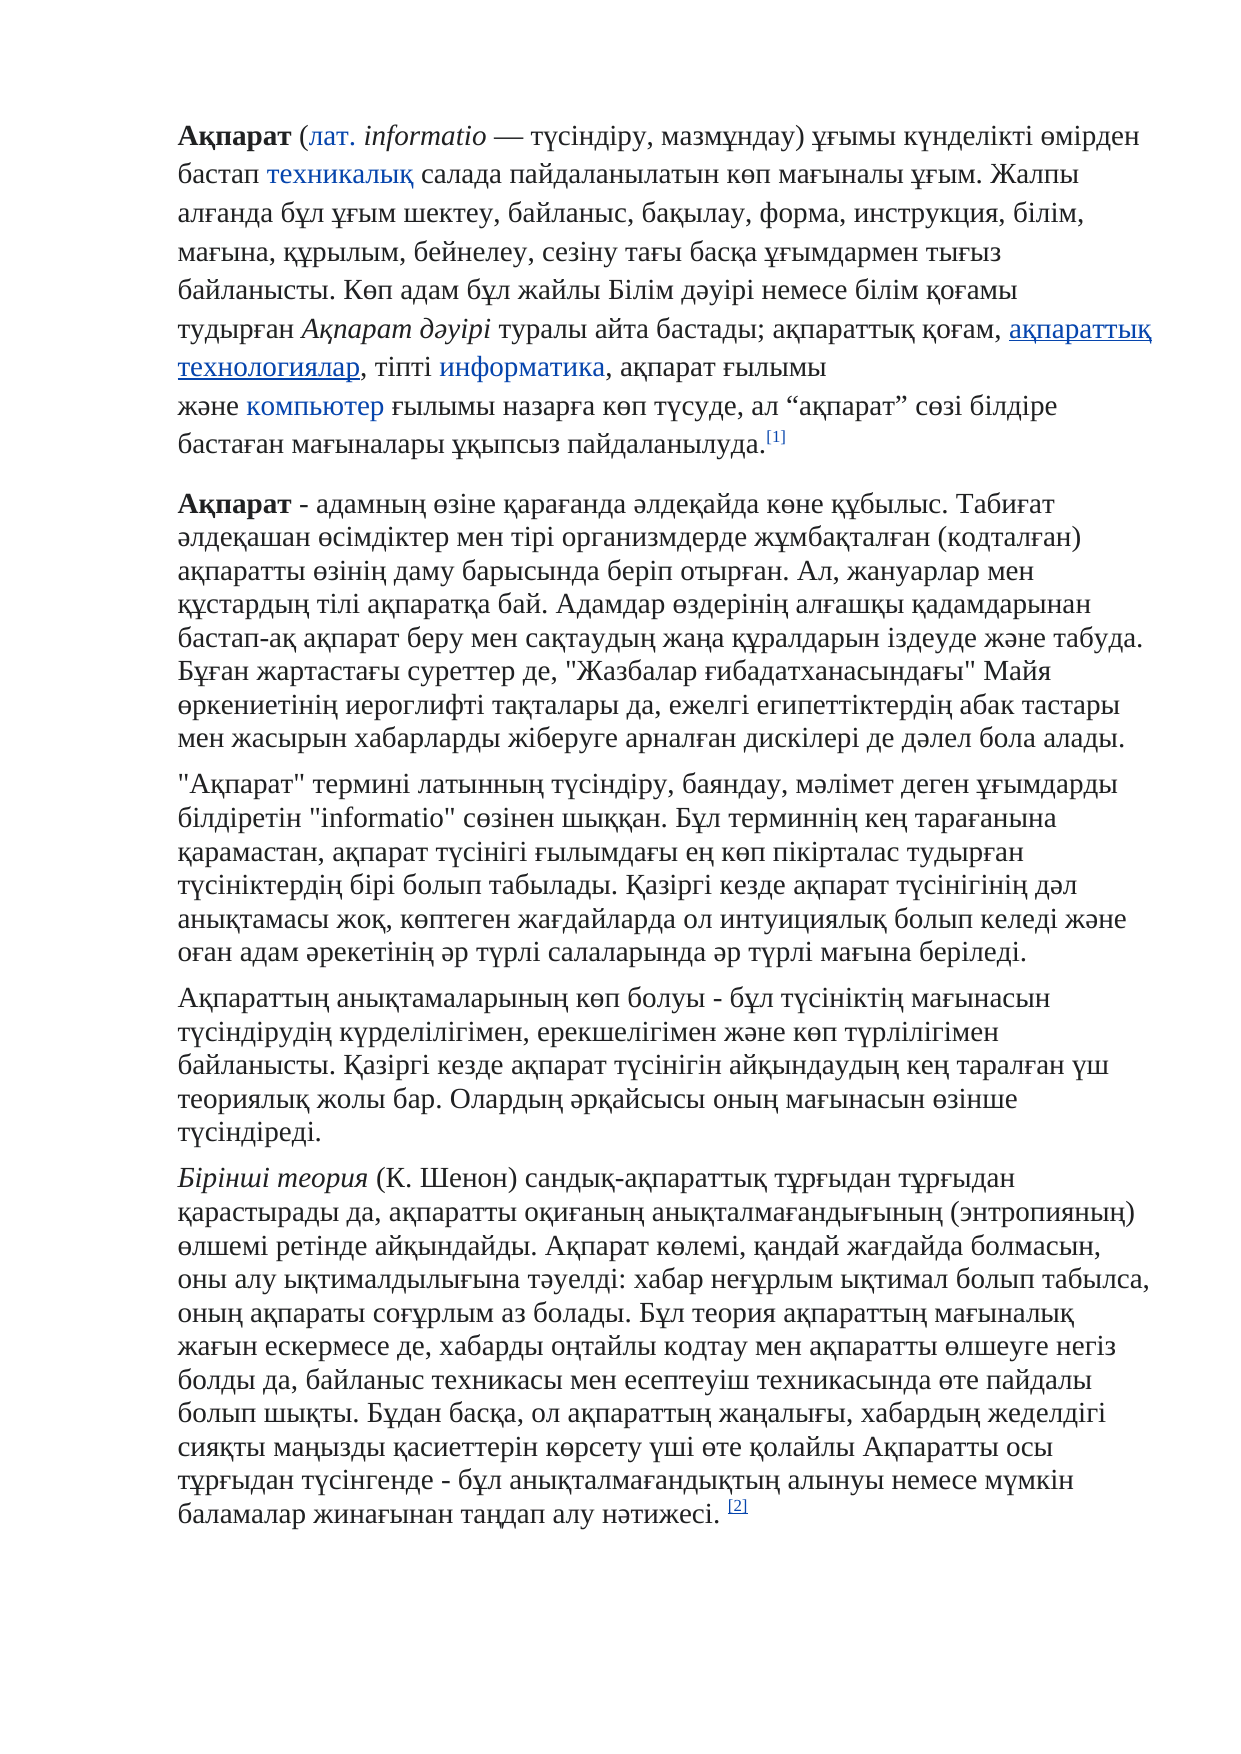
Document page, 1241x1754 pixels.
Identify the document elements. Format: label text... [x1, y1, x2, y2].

text Ақпарат (лат. informatio — түсіндіру, мазмұндау) ұғымы күнделікті өмірден бастап техникалық салада пайдаланылатын көп мағыналы ұғым. Жалпы алғанда бұл ұғым шектеу, байланыс, бақылау, форма, инструкция, білiм, мағына, құрылым, бейнелеу, сезіну тағы басқа ұғымдармен тығыз байланысты. Көп адам бұл жайлы Білім дәуірі немесе білім қоғамы тудырған Ақпарат дәуірі туралы айта бастады; ақпараттық қоғам, ақпараттық технологиялар, тіпті информатика, ақпарат ғылымы және компьютер ғылымы назарға көп түсуде, ал “ақпарат” сөзі білдіре бастаған мағыналары ұқыпсыз пайдаланылуда.[1] [177, 118, 1152, 340]
text "Ақпарат" термині латынның түсіндіру, баяндау, мәлімет деген ұғымдарды білдіретін "informatio" сөзінен шыққан. Бұл терминнің кең тарағанына қарамастан, ақпарат түсінігі ғылымдағы ең көп пікірталас тудырған түсініктердің бірі болып табылады. Қазіргі кезде ақпарат түсінігінің дәл анықтамасы жоқ, көптеген жағдайларда ол интуициялық болып келеді және оған адам әрекетінің әр түрлі салаларында әр түрлі мағына беріледі. [177, 767, 1152, 968]
text Бірінші теория (К. Шенон) сандық-ақпараттық тұрғыдан тұрғыдан қарастырады да, ақпаратты оқиғаның анықталмағандығының (энтропияның) өлшемі ретінде айқындайды. Ақпарат көлемі, қандай жағдайда болмасын, оны алу ықтималдылығына тәуелді: хабар неғұрлым ықтимал болып табылса, оның ақпараты соғұрлым аз болады. Бұл теория ақпараттың мағыналық жағын ескермесе де, хабарды оңтайлы кодтау мен ақпаратты өлшеуге негіз болды да, байланыс техникасы мен есептеуіш техникасында өте пайдалы болып шықты. Бұдан басқа, ол ақпараттың жаңалығы, хабардың жеделдігі сияқты маңызды қасиеттерін көрсету үші өте қолайлы Ақпаратты осы тұрғыдан түсінгенде - бұл анықталмағандықтың алынуы немесе мүмкін баламалар жинағынан таңдап алу нәтижесі. [2] [177, 1161, 1152, 1529]
text Ақпараттың анықтамаларының көп болуы - бұл түсініктің мағынасын түсіндірудің күрделілігімен, ерекшелігімен және көп түрлілігімен байланысты. Қазіргі кезде ақпарат түсінігін айқындаудың кең таралған үш теориялық жолы бар. Олардың әрқайсысы оның мағынасын өзінше түсіндіреді. [177, 980, 1152, 1148]
text Ақпарат - адамның өзіне қарағанда әлдеқайда көне құбылыс. Табиғат әлдеқашан өсімдіктер мен тірі организмдерде жұмбақталған (кодталған) ақпаратты өзінің даму барысында беріп отырған. Ал, жануарлар мен құстардың тілі ақпаратқа бай. Адамдар өздерінің алғашқы қадамдарынан бастап-ақ ақпарат беру мен сақтаудың жаңа құралдарын іздеуде және табуда. Бұған жартастағы суреттер де, "Жазбалар ғибадатханасындағы" Майя өркениетінің иероглифті тақталары да, ежелгі египеттіктердің абак тастары мен жасырын хабарларды жіберуге арналған дискілері де дәлел бола алады. [177, 486, 1152, 754]
text Ақпарат (лат. informatio — түсіндіру, мазмұндау) ұғымы күнделікті өмірден бастап техникалық салада пайдаланылатын көп мағыналы ұғым. Жалпы алғанда бұл ұғым шектеу, байланыс, бақылау, форма, инструкция, білiм, мағына, құрылым, бейнелеу, сезіну тағы басқа ұғымдармен тығыз байланысты. Көп адам бұл жайлы Білім дәуірі немесе білім қоғамы тудырған Ақпарат дәуірі туралы айта бастады; ақпараттық қоғам, ақпараттық технологиялар, тіпті информатика, ақпарат ғылымы және компьютер ғылымы назарға көп түсуде, ал “ақпарат” сөзі білдіре бастаған мағыналары ұқыпсыз пайдаланылуда.[1] [177, 341, 1152, 460]
